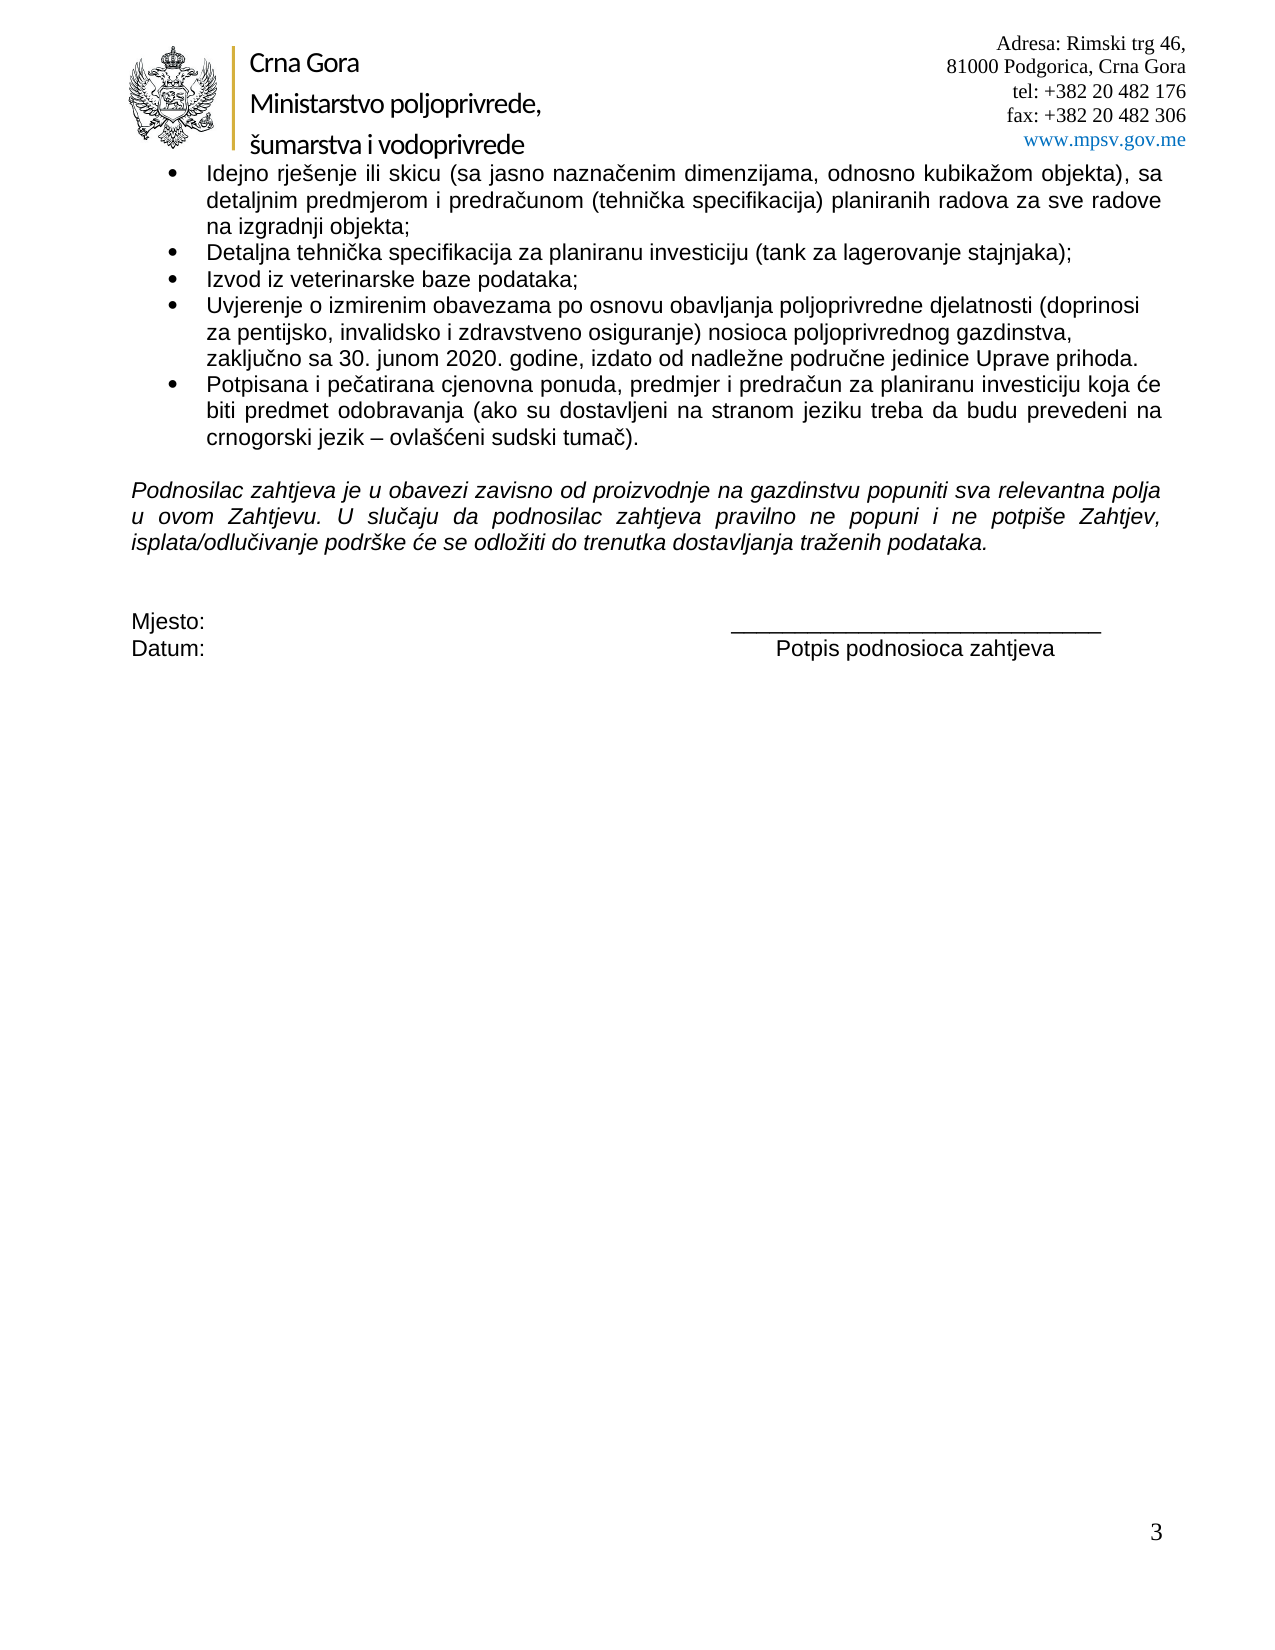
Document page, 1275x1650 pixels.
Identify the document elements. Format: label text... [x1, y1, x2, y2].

list Detaljna tehnička specifikacija za planiranu investiciju (tank za lagerovanje stajnjaka); [169, 239, 1162, 266]
text Podnosilac zahtjeva je u obavezi zavisno od proizvodnje na gazdinstvu popuniti sva relevantna polja u ovom Zahtjevu. U slučaju da podnosilac zahtjeva pravilno ne popuni i ne potpiše Zahtjev, isplata/odlučivanje podrške će se odložiti do trenutka dostavljanja traženih podataka. [131, 477, 1162, 556]
list Izvod iz veterinarske baze podataka; [169, 266, 1162, 292]
list Potpisana i pečatirana cjenovna ponuda, predmjer i predračun za planiranu investiciju koja će biti predmet odobravanja (ako su dostavljeni na stranom jeziku treba da budu prevedeni na crnogorski jezik – ovlašćeni sudski tumač). [169, 371, 1162, 450]
list Idejno rješenje ili skicu (sa jasno naznačenim dimenzijama, odnosno kubikažom objekta), sa detaljnim predmjerom i predračunom (tehnička specifikacija) planiranih radova za sve radove na izgradnji objekta; [169, 160, 1162, 239]
list Uvjerenje o izmirenim obavezama po osnovu obavljanja poljoprivredne djelatnosti (doprinosi za pentijsko, invalidsko i zdravstveno osiguranje) nosioca poljoprivrednog gazdinstva, zaključno sa 30. junom 2020. godine, izdato od nadležne područne jedinice Uprave prihoda. [169, 292, 1162, 371]
text Mjesto: _____________________________ [131, 608, 1162, 635]
text Datum: Potpis podnosioca zahtjeva [131, 635, 1162, 661]
picture [128, 46, 217, 149]
